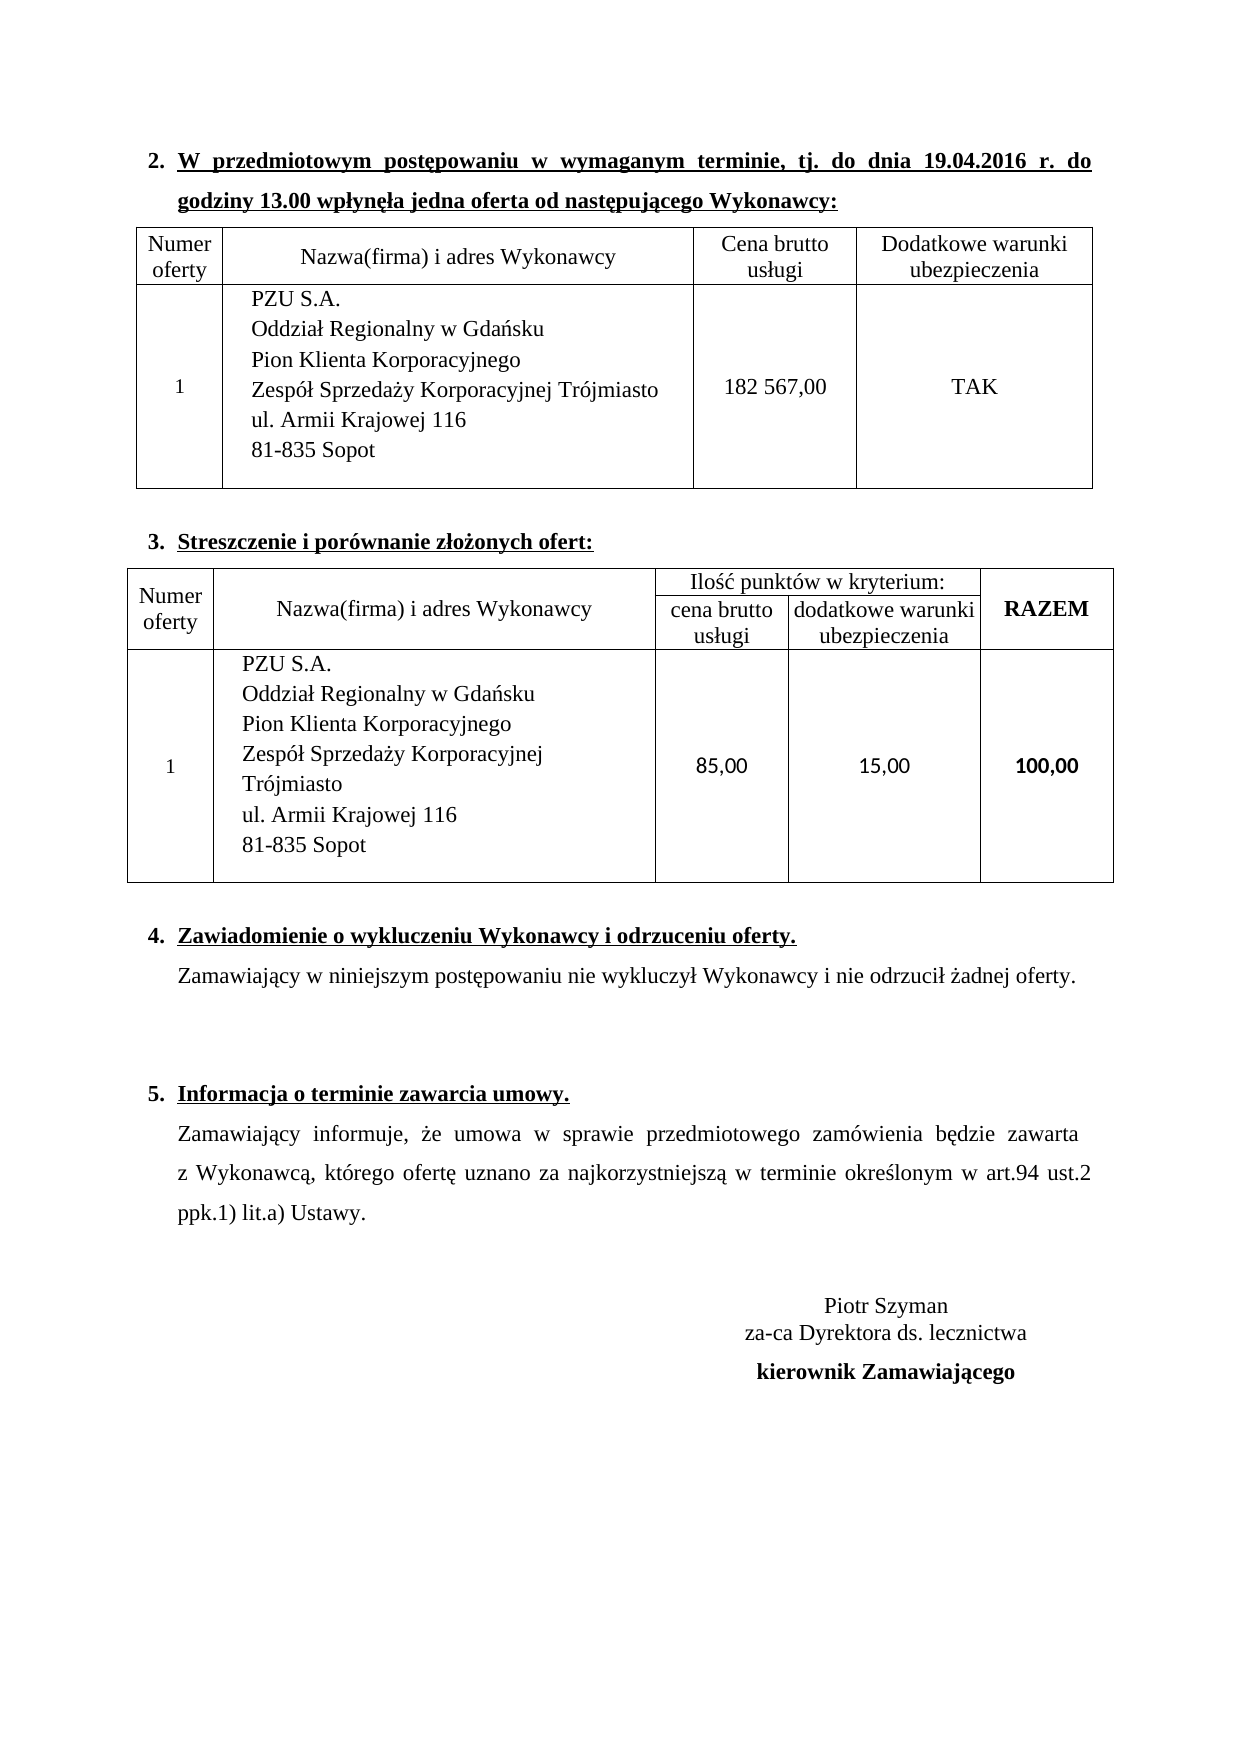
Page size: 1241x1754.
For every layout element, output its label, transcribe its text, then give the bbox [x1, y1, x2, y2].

list Zamawiający w niniejszym postępowaniu nie wykluczył Wykonawcy i nie odrzucił żadnej oferty. [177, 962, 1093, 988]
list Zamawiający informuje, że umowa w sprawie przedmiotowego zamówienia będzie zawarta z Wykonawcą, którego ofertę uznano za najkorzystniejszą w terminie określonym w art.94 ust.2 ppk.1) lit.a) Ustawy. [177, 1120, 1093, 1225]
table_cell dodatkowe warunki ubezpieczenia [789, 596, 980, 648]
table_header Cena brutto usługi [694, 228, 856, 284]
table_cell TAK [857, 285, 1092, 487]
list Streszczenie i porównanie złożonych ofert: [148, 528, 1093, 554]
text Piotr Szyman [148, 1293, 1093, 1319]
table_cell 15,00 [789, 650, 980, 882]
table_cell cena brutto usługi [656, 596, 788, 648]
list W przedmiotowym postępowaniu w wymaganym terminie, tj. do dnia 19.04.2016 r. do godziny 13.00 wpłynęła jedna oferta od następującego Wykonawcy: [148, 148, 1093, 213]
table_cell PZU S.A. Oddział Regionalny w Gdańsku Pion Klienta Korporacyjnego Zespół Sprzedaży Korporacyjnej Trójmiasto ul. Armii Krajowej 116 81-835 Sopot [214, 650, 655, 882]
table_header Numer oferty [137, 228, 222, 284]
table_header Ilość punktów w kryterium: [656, 569, 980, 595]
table_cell 100,00 [981, 650, 1113, 882]
table_header Numer oferty [128, 569, 213, 648]
table_header Nazwa(firma) i adres Wykonawcy [214, 569, 655, 648]
text kierownik Zamawiającego [148, 1358, 1093, 1384]
table_cell PZU S.A. Oddział Regionalny w Gdańsku Pion Klienta Korporacyjnego Zespół Sprzedaży Korporacyjnej Trójmiasto ul. Armii Krajowej 116 81-835 Sopot [223, 285, 693, 487]
table_header Nazwa(firma) i adres Wykonawcy [223, 228, 693, 284]
table_header RAZEM [981, 569, 1113, 648]
table_cell 1 [137, 285, 222, 487]
table_cell 182 567,00 [694, 285, 856, 487]
list Zawiadomienie o wykluczeniu Wykonawcy i odrzuceniu oferty. [148, 922, 1093, 949]
list Informacja o terminie zawarcia umowy. [148, 1080, 1093, 1107]
table_cell 85,00 [656, 650, 788, 882]
text za-ca Dyrektora ds. lecznictwa [148, 1319, 1093, 1345]
table_header Dodatkowe warunki ubezpieczenia [857, 228, 1092, 284]
table_cell 1 [128, 650, 213, 882]
